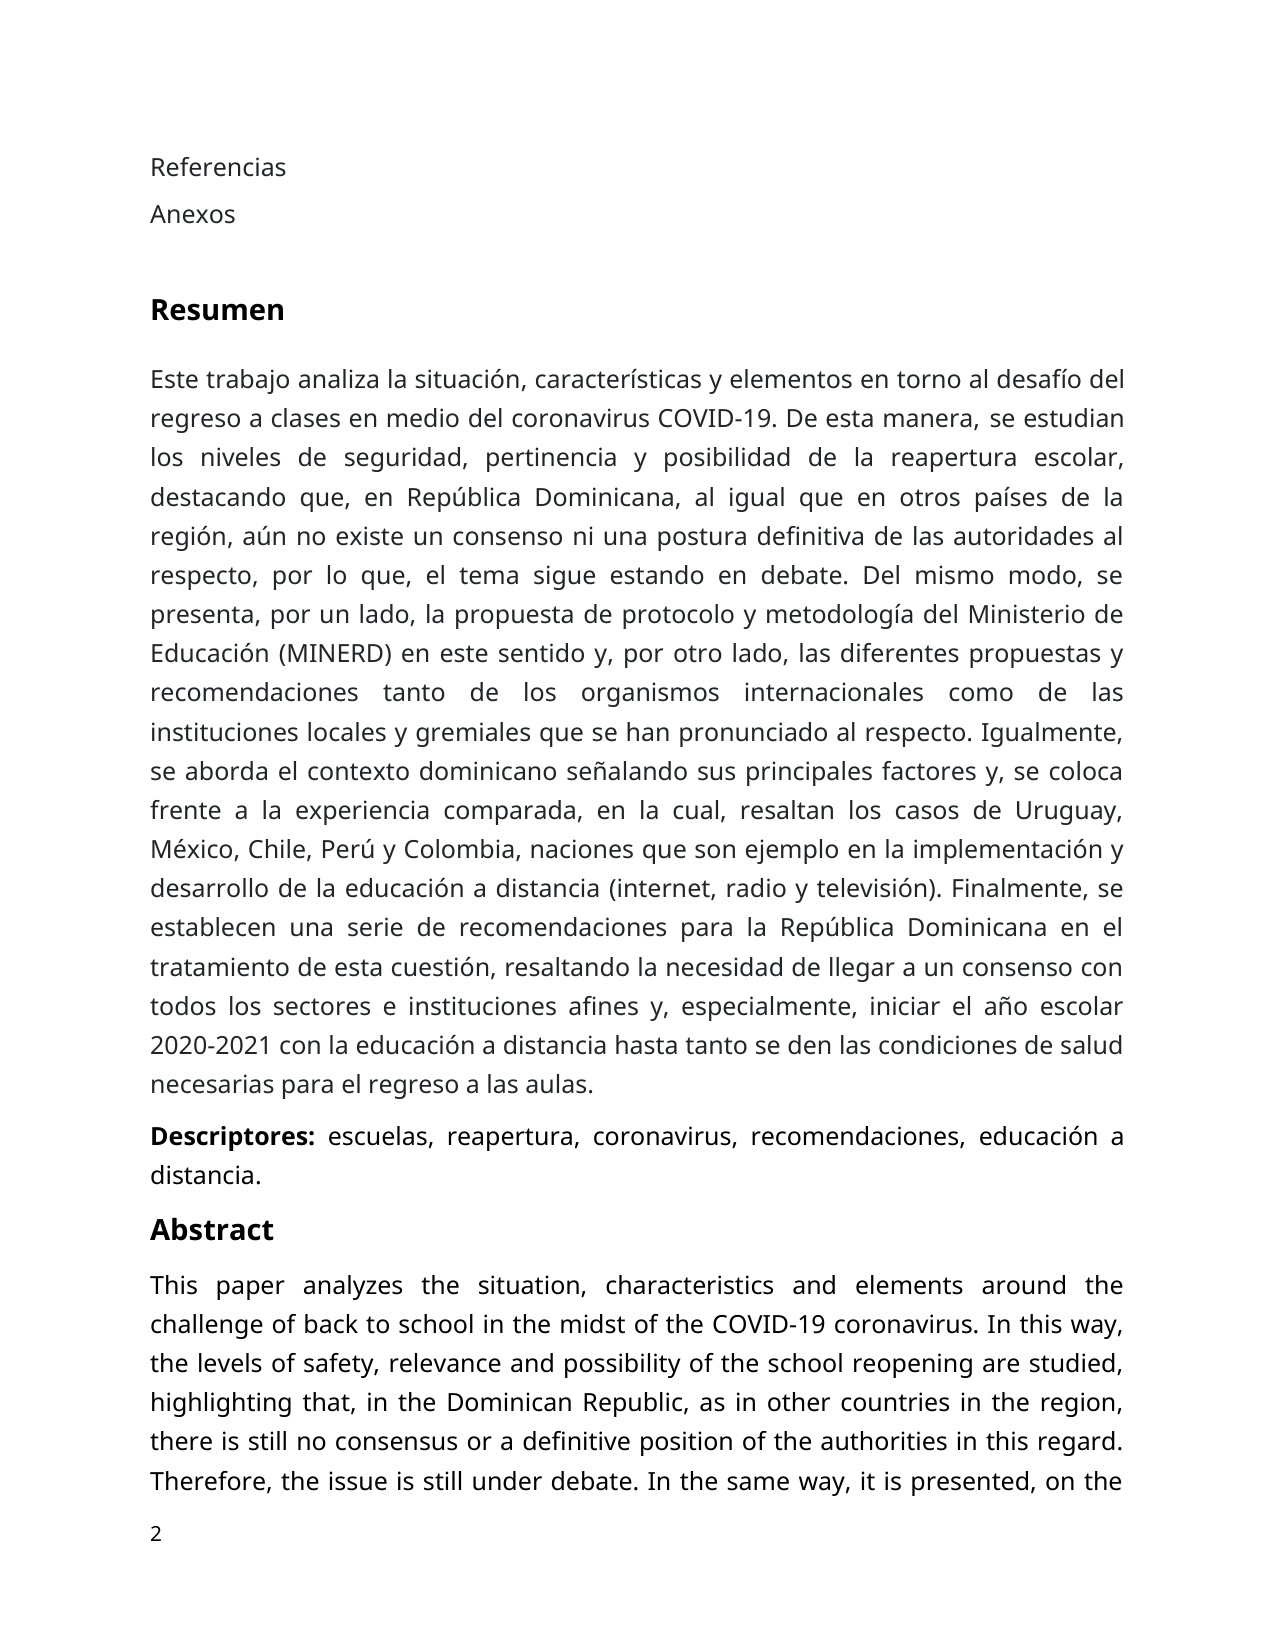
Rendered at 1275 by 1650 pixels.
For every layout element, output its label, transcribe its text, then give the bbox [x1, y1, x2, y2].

text Este trabajo analiza la situación, características y elementos en torno al desafío del regreso a clases en medio del coronavirus COVID-19. De esta manera, se estudian los niveles de seguridad, pertinencia y posibilidad de la reapertura escolar, destacando que, en República Dominicana, al igual que en otros países de la región, aún no existe un consenso ni una postura definitiva de las autoridades al respecto, por lo que, el tema sigue estando en debate. Del mismo modo, se presenta, por un lado, la propuesta de protocolo y metodología del Ministerio de Educación (MINERD) en este sentido y, por otro lado, las diferentes propuestas y recomendaciones tanto de los organismos internacionales como de las instituciones locales y gremiales que se han pronunciado al respecto. Igualmente, se aborda el contexto dominicano señalando sus principales factores y, se coloca frente a la experiencia comparada, en la cual, resaltan los casos de Uruguay, México, Chile, Perú y Colombia, naciones que son ejemplo en la implementación y desarrollo de la educación a distancia (internet, radio y televisión). Finalmente, se establecen una serie de recomendaciones para la República Dominicana en el tratamiento de esta cuestión, resaltando la necesidad de llegar a un consenso con todos los sectores e instituciones afines y, especialmente, iniciar el año escolar 2020-2021 con la educación a distancia hasta tanto se den las condiciones de salud necesarias para el regreso a las aulas. [150, 362, 1125, 1101]
text Abstract [150, 1209, 1125, 1249]
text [150, 1267, 1125, 1497]
text Descriptores: escuelas, reapertura, coronavirus, recomendaciones, educación a distancia. [150, 1118, 1125, 1192]
text Resumen [150, 290, 1125, 329]
text Referencias [150, 150, 1125, 184]
text Anexos [150, 197, 1125, 231]
